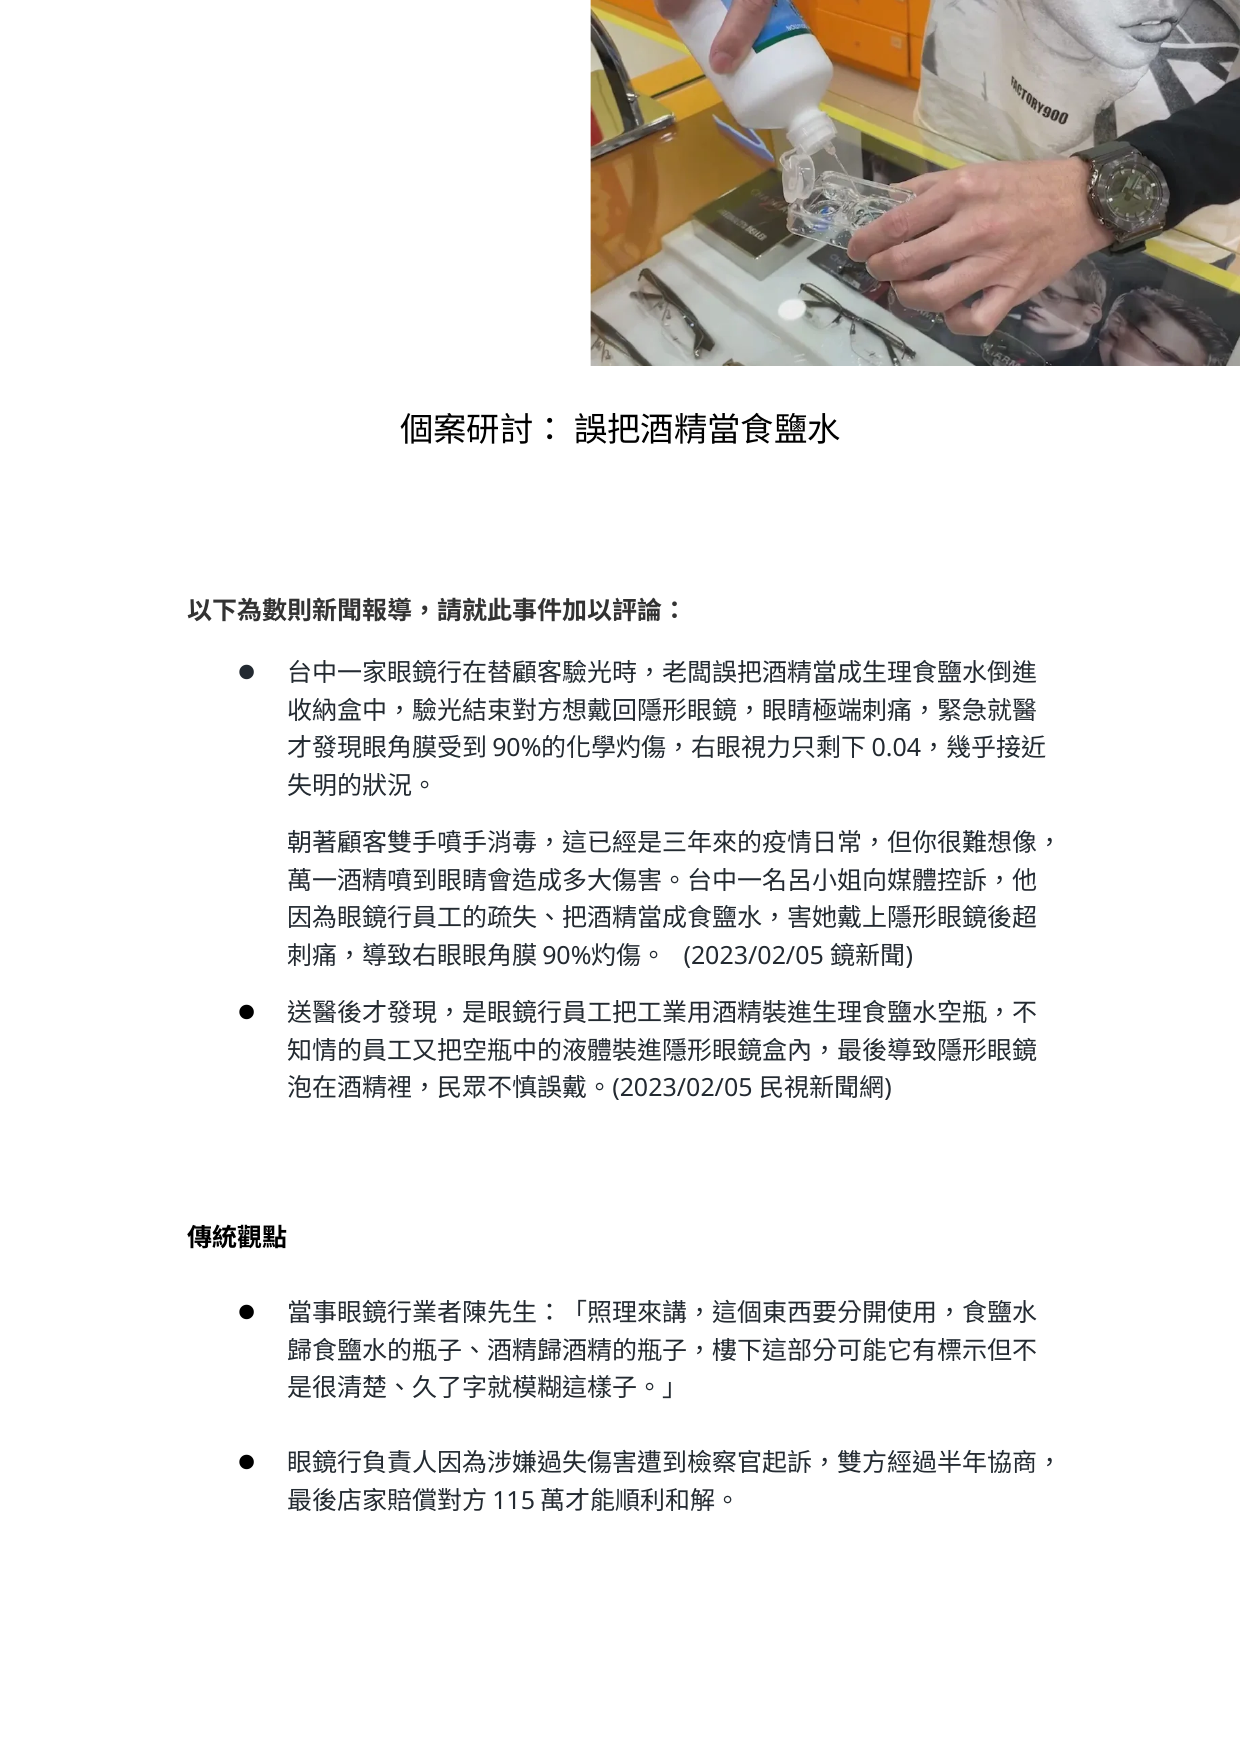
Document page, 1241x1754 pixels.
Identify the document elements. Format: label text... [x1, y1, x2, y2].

list 眼鏡行負責人因為涉嫌過失傷害遭到檢察官起訴，雙方經過半年協商，最後店家賠償對方115萬才能順利和解。 [237, 1442, 1053, 1517]
list 當事眼鏡行業者陳先生：「照理來講，這個東西要分開使用，食鹽水歸食鹽水的瓶子、酒精歸酒精的瓶子，樓下這部分可能它有標示但不是很清楚、久了字就模糊這樣子。」 [237, 1292, 1053, 1404]
list 台中一家眼鏡行在替顧客驗光時，老闆誤把酒精當成生理食鹽水倒進收納盒中，驗光結束對方想戴回隱形眼鏡，眼睛極端刺痛，緊急就醫才發現眼角膜受到90%的化學灼傷，右眼視力只剩下0.04，幾乎接近失明的狀況。 [237, 652, 1053, 802]
list 朝著顧客雙手噴手消毒，這已經是三年來的疫情日常，但你很難想像，萬一酒精噴到眼睛會造成多大傷害。台中一名呂小姐向媒體控訴，他因為眼鏡行員工的疏失、把酒精當成食鹽水，害她戴上隱形眼鏡後超刺痛，導致右眼眼角膜90%灼傷。 (2023/02/05 鏡新聞) [287, 822, 1053, 972]
picture [590, 0, 1240, 366]
text 個案研討： 誤把酒精當食鹽水 [187, 164, 1053, 464]
text 以下為數則新聞報導，請就此事件加以評論： [187, 589, 1053, 627]
text 傳統觀點 [187, 1217, 1053, 1254]
list 送醫後才發現，是眼鏡行員工把工業用酒精裝進生理食鹽水空瓶，不知情的員工又把空瓶中的液體裝進隱形眼鏡盒內，最後導致隱形眼鏡泡在酒精裡，民眾不慎誤戴。(2023/02/05 民視新聞網) [237, 992, 1053, 1104]
